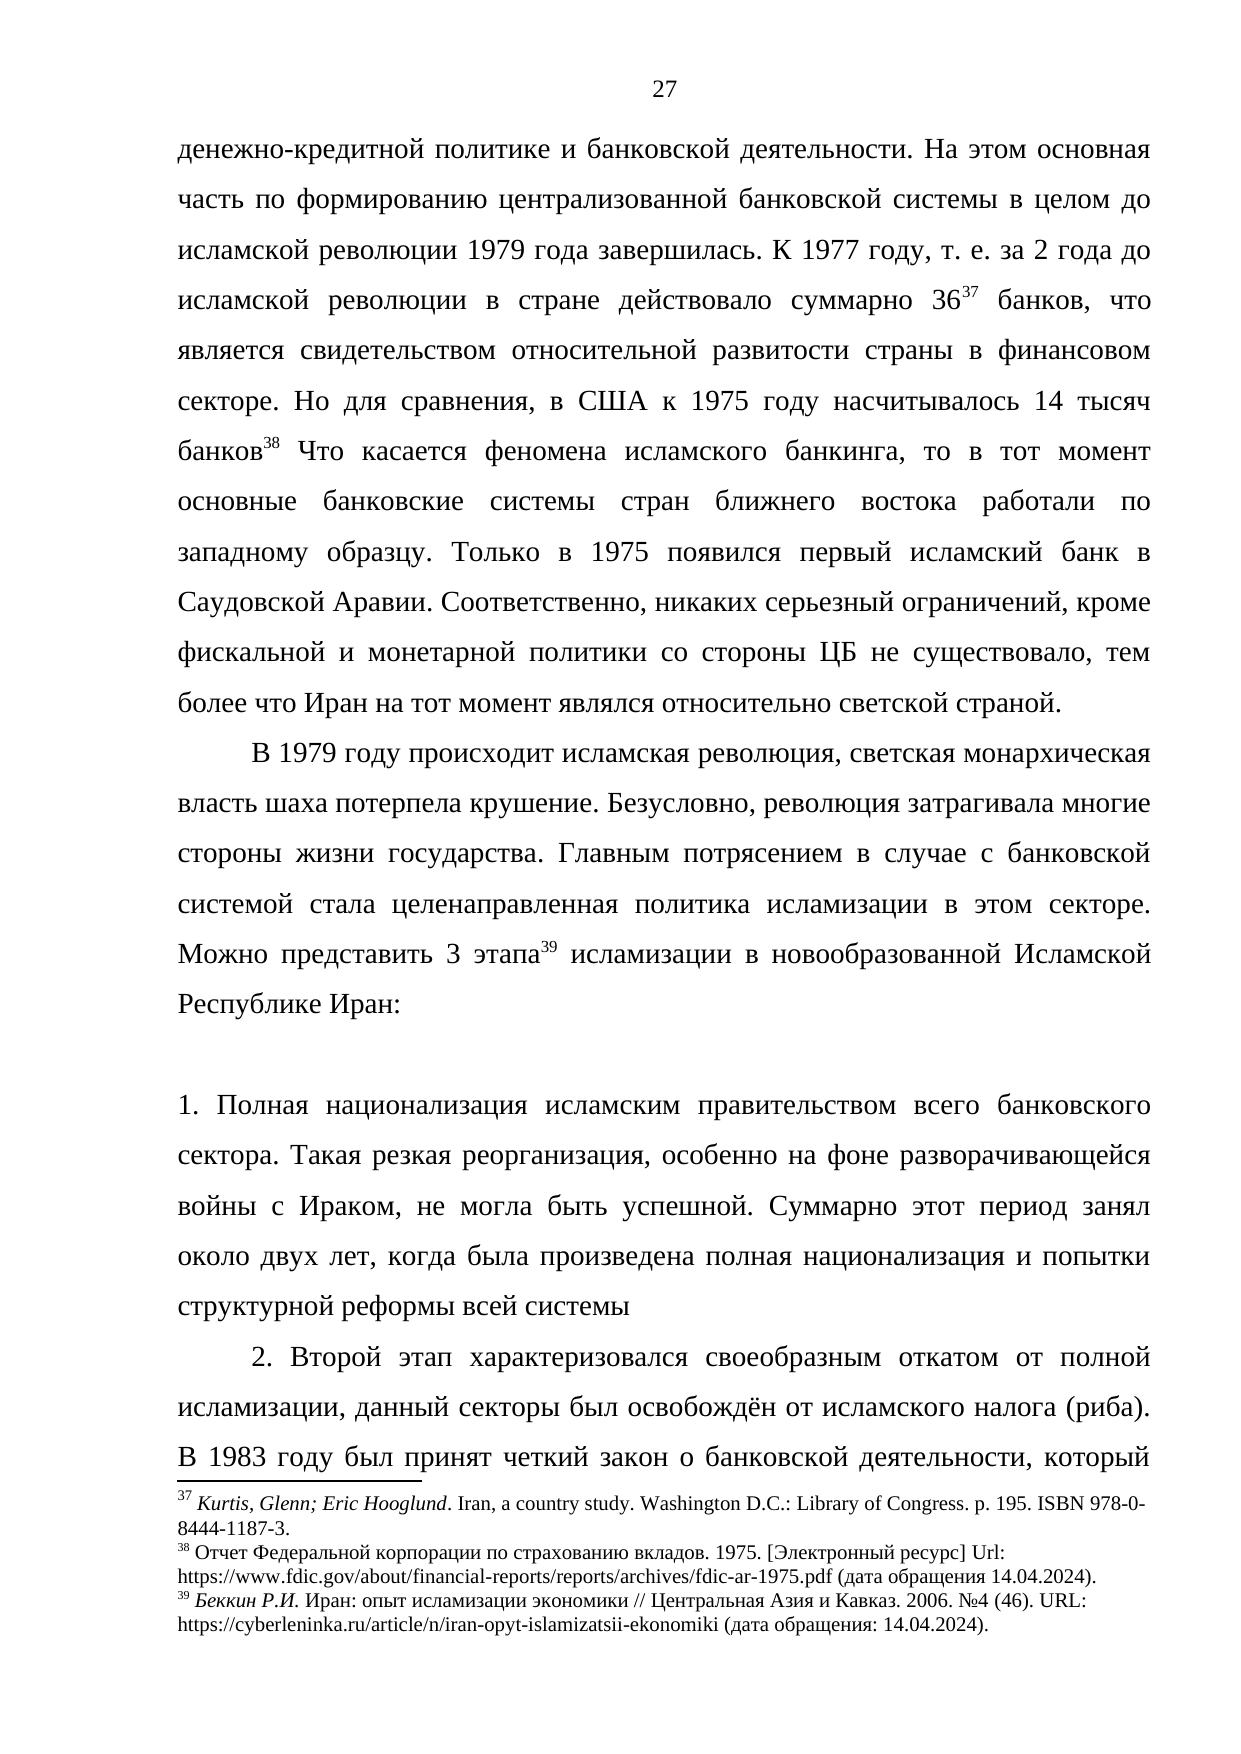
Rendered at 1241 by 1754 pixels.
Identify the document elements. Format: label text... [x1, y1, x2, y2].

text В 1979 году происходит исламская революция, светская монархическая власть шаха потерпела крушение. Безусловно, революция затрагивала многие стороны жизни государства. Главным потрясением в случае с банковской системой стала целенаправленная политика исламизации в этом секторе. Можно представить 3 этапа исламизации в новообразованной Исламской Республике Иран: [177, 735, 1152, 1020]
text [177, 1339, 1152, 1473]
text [177, 131, 1152, 718]
text 1. Полная национализация исламским правительством всего банковского сектора. Такая резкая реорганизация, особенно на фоне разворачивающейся войны с Ираком, не могла быть успешной. Суммарно этот период занял около двух лет, когда была произведена полная национализация и попытки структурной реформы всей системы [177, 1037, 1152, 1322]
